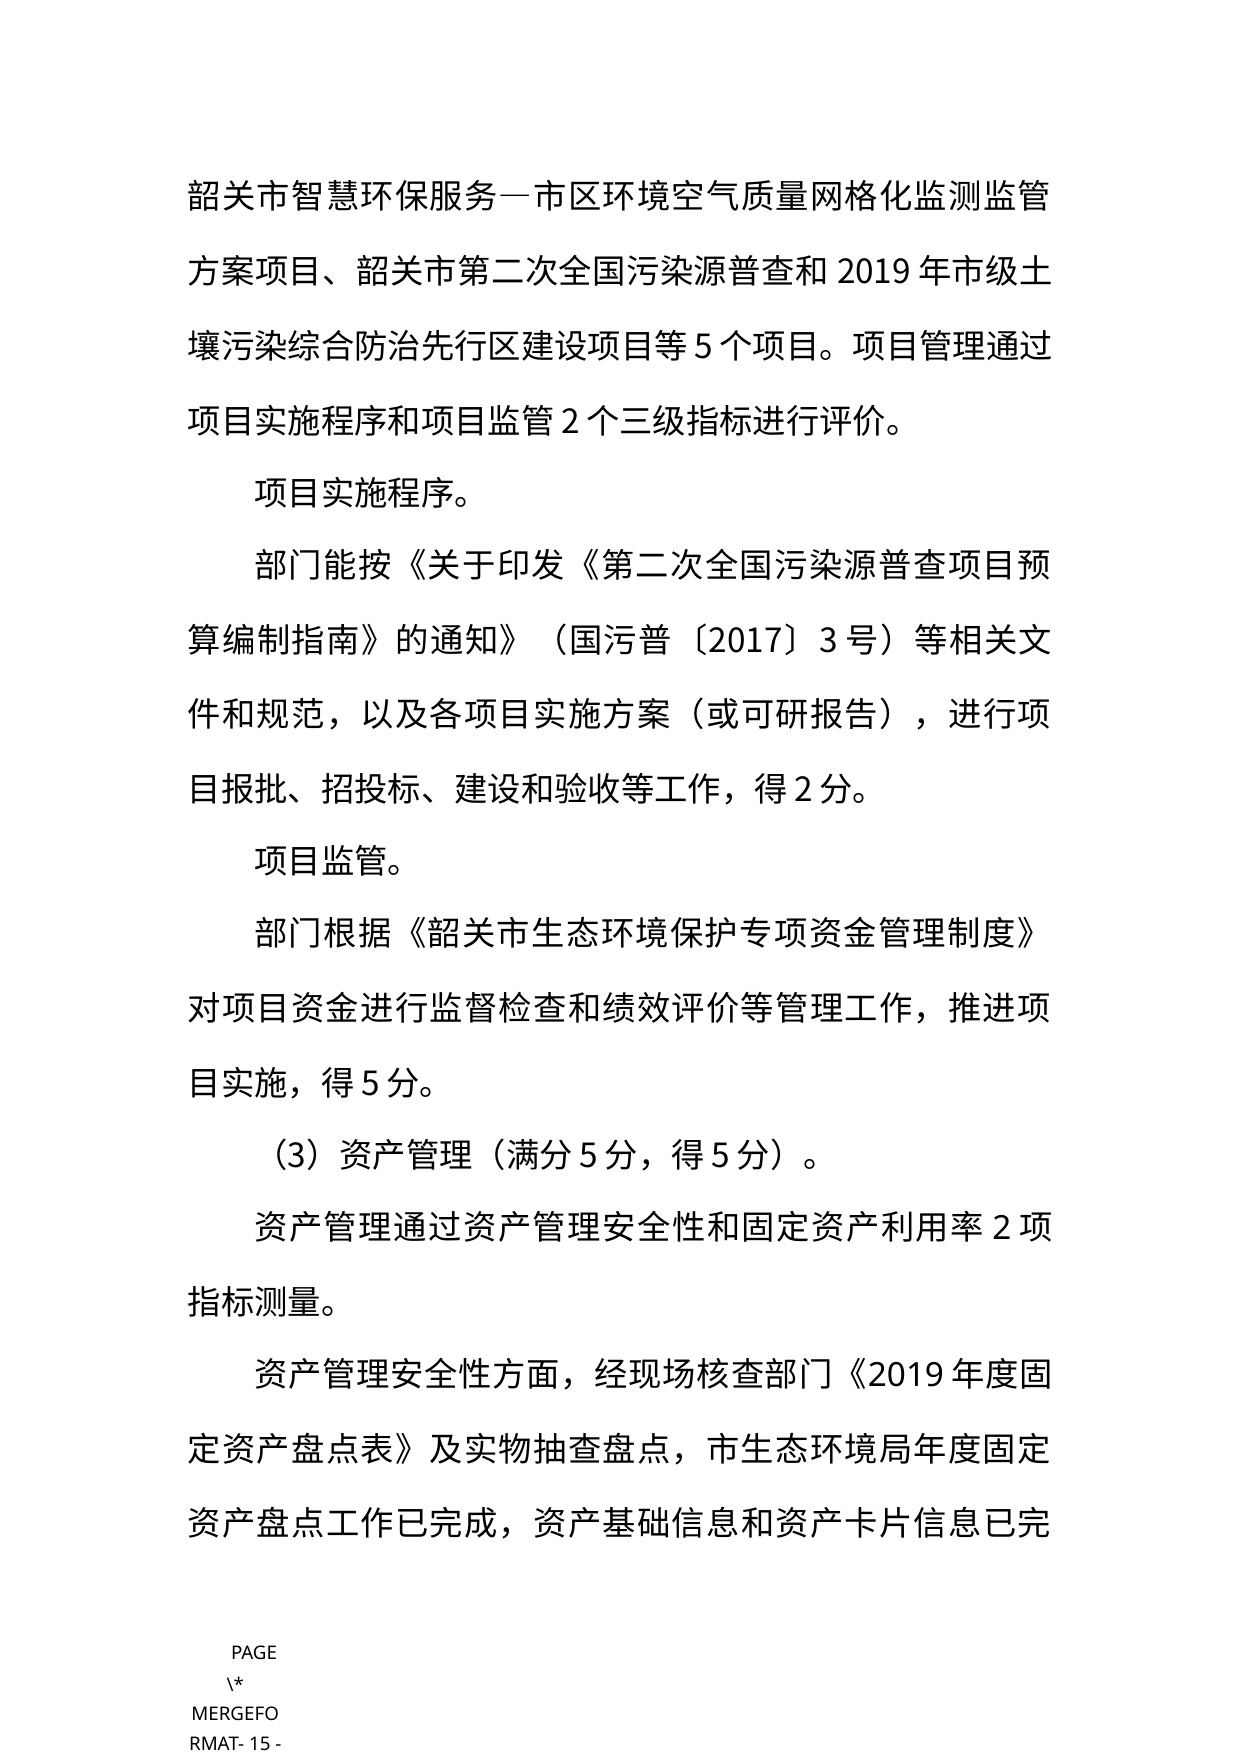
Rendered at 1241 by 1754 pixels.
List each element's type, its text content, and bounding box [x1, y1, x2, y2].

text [187, 162, 1053, 451]
text 项目监管。 [187, 827, 1053, 892]
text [187, 1339, 1053, 1554]
subtitle （3）资产管理（满分5分，得5分）。 [187, 1120, 1053, 1185]
text 部门能按《关于印发《第二次全国污染源普查项目预算编制指南》的通知》（国污普〔2017〕3号）等相关文件和规范，以及各项目实施方案（或可研报告），进行项目报批、招投标、建设和验收等工作，得2分。 [187, 530, 1053, 819]
text 项目实施程序。 [187, 458, 1053, 523]
text 资产管理通过资产管理安全性和固定资产利用率2项指标测量。 [187, 1193, 1053, 1332]
text 部门根据《韶关市生态环境保护专项资金管理制度》对项目资金进行监督检查和绩效评价等管理工作，推进项目实施，得5分。 [187, 899, 1053, 1113]
